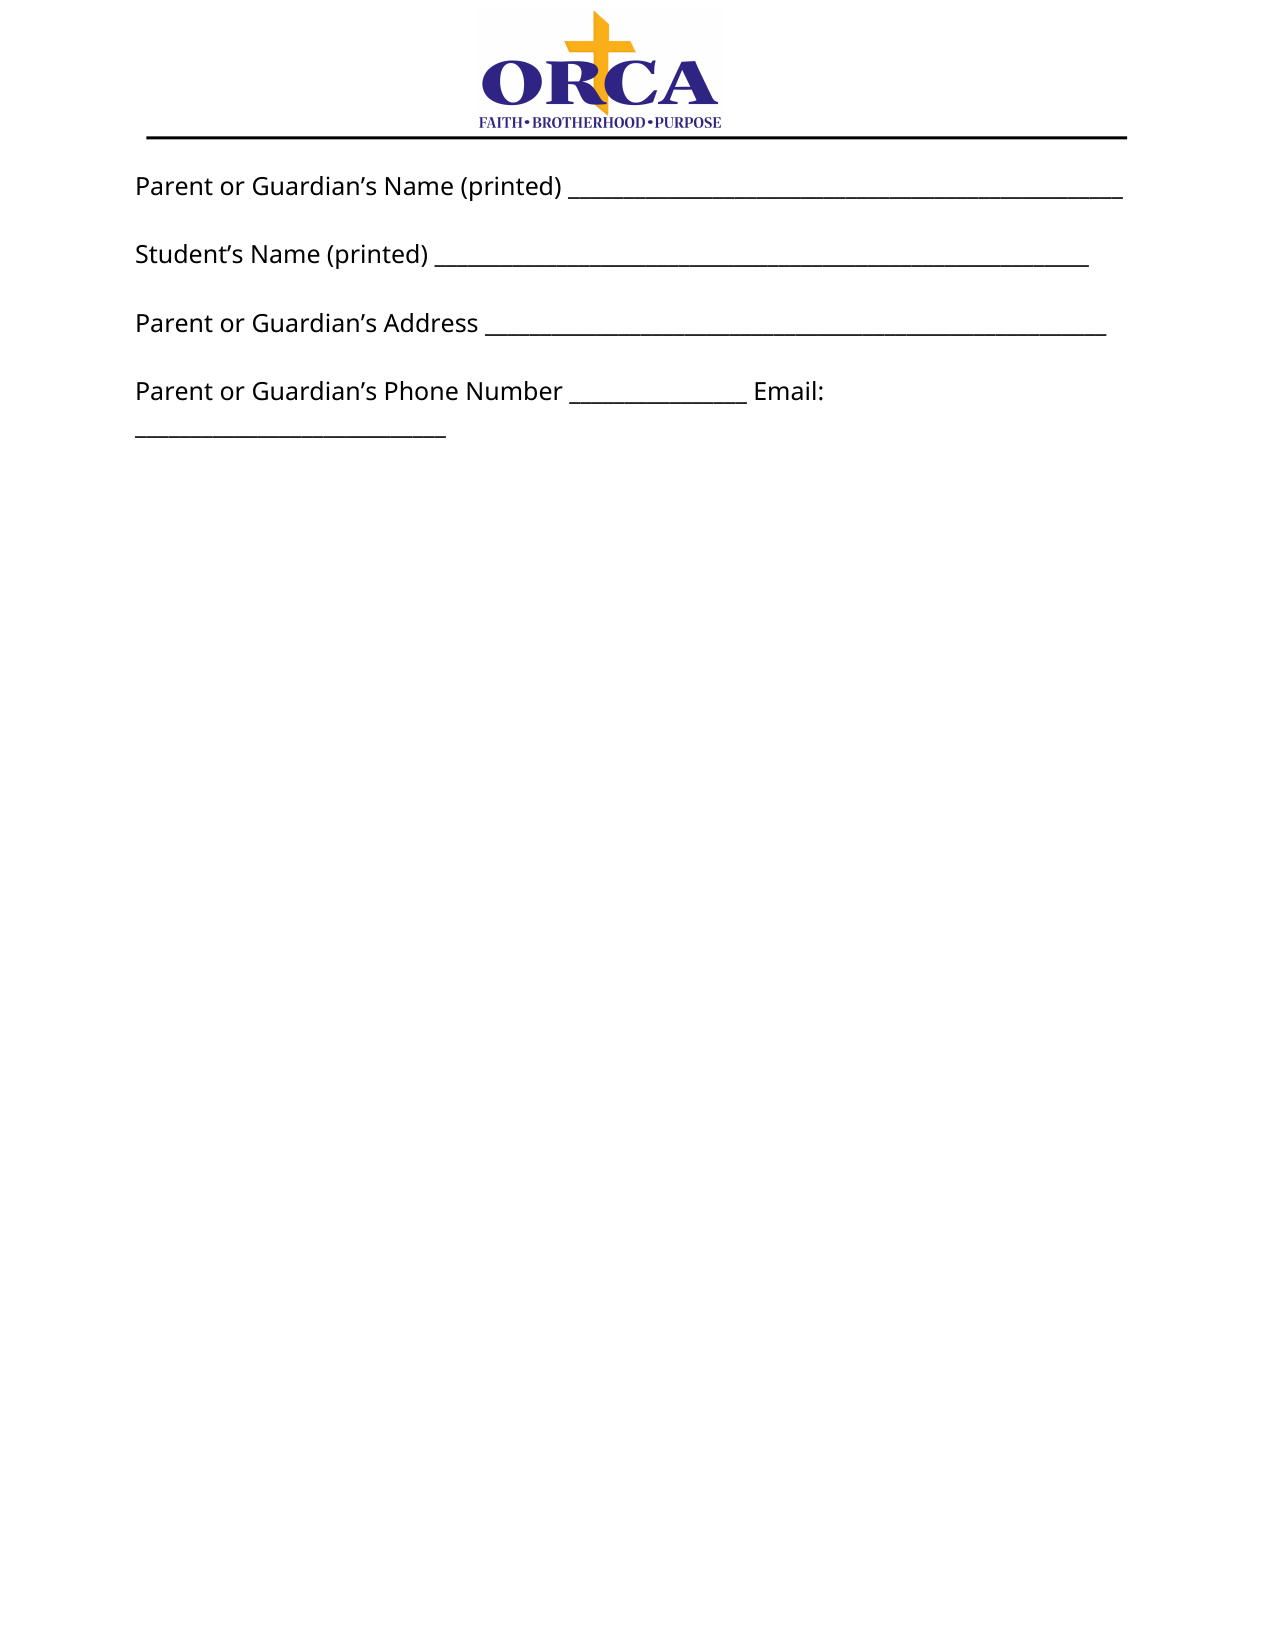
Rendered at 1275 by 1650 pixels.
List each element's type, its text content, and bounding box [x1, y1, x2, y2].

text Parent or Guardian’s Address ________________________________________________________ [135, 305, 1140, 339]
text Student’s Name (printed) ___________________________________________________________ [135, 237, 1140, 271]
picture [476, 8, 724, 131]
text Parent or Guardian’s Name (printed) __________________________________________________ [135, 169, 1140, 203]
text Parent or Guardian’s Phone Number ________________ Email: ____________________________ [135, 373, 1140, 442]
